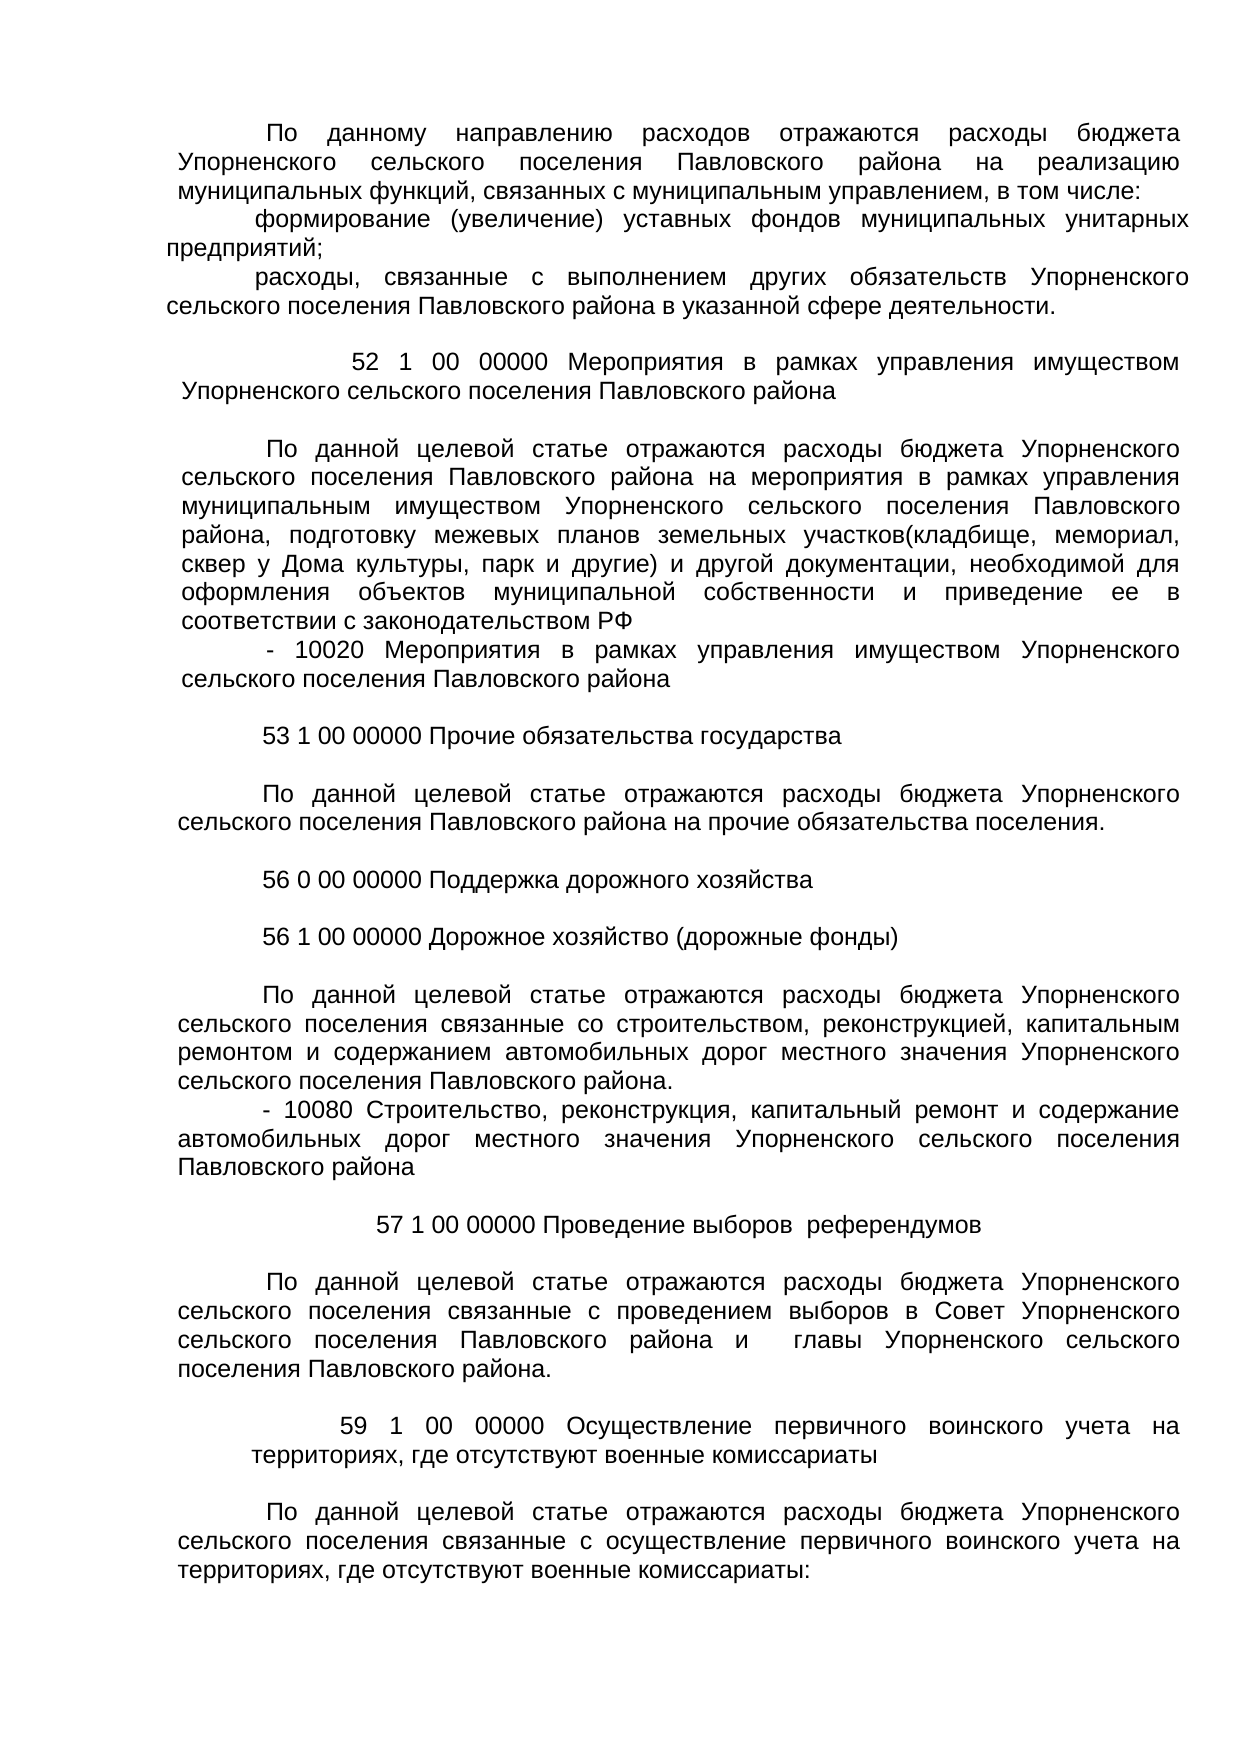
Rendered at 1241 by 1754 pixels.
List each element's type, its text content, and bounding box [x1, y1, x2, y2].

text 56 1 00 00000 Дорожное хозяйство (дорожные фонды) [177, 922, 1181, 951]
text 57 1 00 00000 Проведение выборов референдумов [177, 1210, 1181, 1239]
text По данной целевой статье отражаются расходы бюджета Упорненского сельского поселения Павловского района на мероприятия в рамках управления муниципальным имуществом Упорненского сельского поселения Павловского района, подготовку межевых планов земельных участков(кладбище, мемориал, сквер у Дома культуры, парк и другие) и другой документации, необходимой для оформления объектов муниципальной собственности и приведение ее в соответствии с законодательством РФ [181, 434, 1181, 635]
text расходы, связанные с выполнением других обязательств Упорненского сельского поселения Павловского района в указанной сфере деятельности. [166, 262, 1190, 319]
text 59 1 00 00000 Осуществление первичного воинского учета на территориях, где отсутствуют военные комиссариаты [251, 1411, 1181, 1469]
text По данной целевой статье отражаются расходы бюджета Упорненского сельского поселения связанные с проведением выборов в Совет Упорненского сельского поселения Павловского района и главы Упорненского сельского поселения Павловского района. [177, 1267, 1181, 1382]
text - 10080 Строительство, реконструкция, капитальный ремонт и содержание автомобильных дорог местного значения Упорненского сельского поселения Павловского района [177, 1095, 1181, 1181]
text 53 1 00 00000 Прочие обязательства государства [177, 721, 1181, 750]
text формирование (увеличение) уставных фондов муниципальных унитарных предприятий; [166, 204, 1190, 262]
text 56 0 00 00000 Поддержка дорожного хозяйства [177, 865, 1181, 894]
text - 10020 Мероприятия в рамках управления имуществом Упорненского сельского поселения Павловского района [181, 635, 1181, 692]
text По данному направлению расходов отражаются расходы бюджета Упорненского сельского поселения Павловского района на реализацию муниципальных функций, связанных с муниципальным управлением, в том числе: [177, 118, 1181, 204]
text По данной целевой статье отражаются расходы бюджета Упорненского сельского поселения связанные с осуществление первичного воинского учета на территориях, где отсутствуют военные комиссариаты: [177, 1497, 1181, 1584]
text По данной целевой статье отражаются расходы бюджета Упорненского сельского поселения связанные со строительством, реконструкцией, капитальным ремонтом и содержанием автомобильных дорог местного значения Упорненского сельского поселения Павловского района. [177, 980, 1181, 1095]
text По данной целевой статье отражаются расходы бюджета Упорненского сельского поселения Павловского района на прочие обязательства поселения. [177, 779, 1181, 836]
text 52 1 00 00000 Мероприятия в рамках управления имуществом Упорненского сельского поселения Павловского района [181, 347, 1181, 405]
